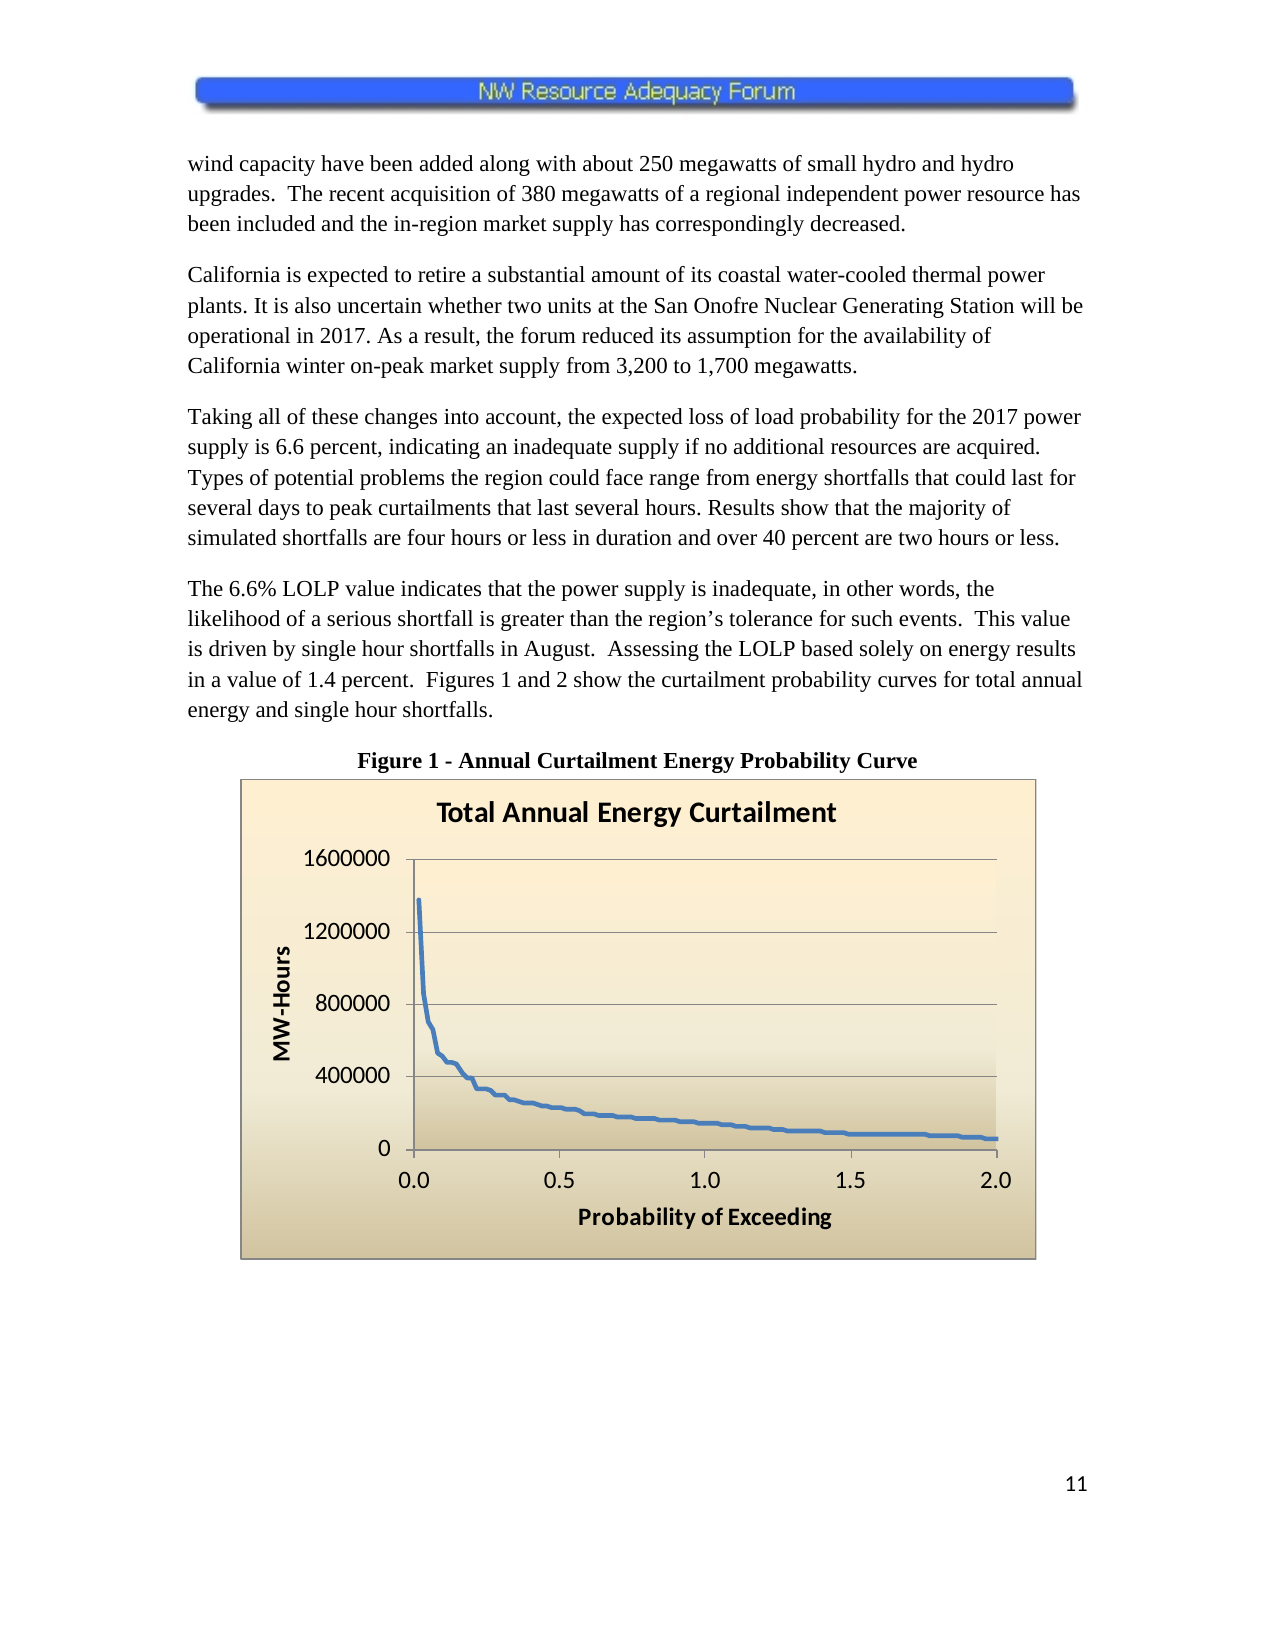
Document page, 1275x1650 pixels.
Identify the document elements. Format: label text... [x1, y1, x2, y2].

text The 6.6% LOLP value indicates that the power supply is inadequate, in other words, the likelihood of a serious shortfall is greater than the region’s tolerance for such events. This value is driven by single hour shortfalls in August. Assessing the LOLP based solely on energy results in a value of 1.4 percent. Figures 1 and 2 show the curtailment probability curves for total annual energy and single hour shortfalls. [187, 575, 1087, 722]
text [187, 150, 1087, 237]
text California is expected to retire a substantial amount of its coastal water-cooled thermal power plants. It is also uncertain whether two units at the San Onofre Nuclear Generating Station will be operational in 2017. As a result, the forum reduced its assumption for the availability of California winter on-peak market supply from 3,200 to 1,700 megawatts. [187, 261, 1087, 378]
text Figure 1 - Annual Curtailment Energy Probability Curve [187, 747, 1087, 1260]
picture [187, 75, 1088, 120]
text Taking all of these changes into account, the expected loss of load probability for the 2017 power supply is 6.6 percent, indicating an inadequate supply if no additional resources are acquired. Types of potential problems the region could face range from energy shortfalls that could last for several days to peak curtailments that last several hours. Results show that the majority of simulated shortfalls are four hours or less in duration and over 40 percent are two hours or less. [187, 403, 1087, 550]
